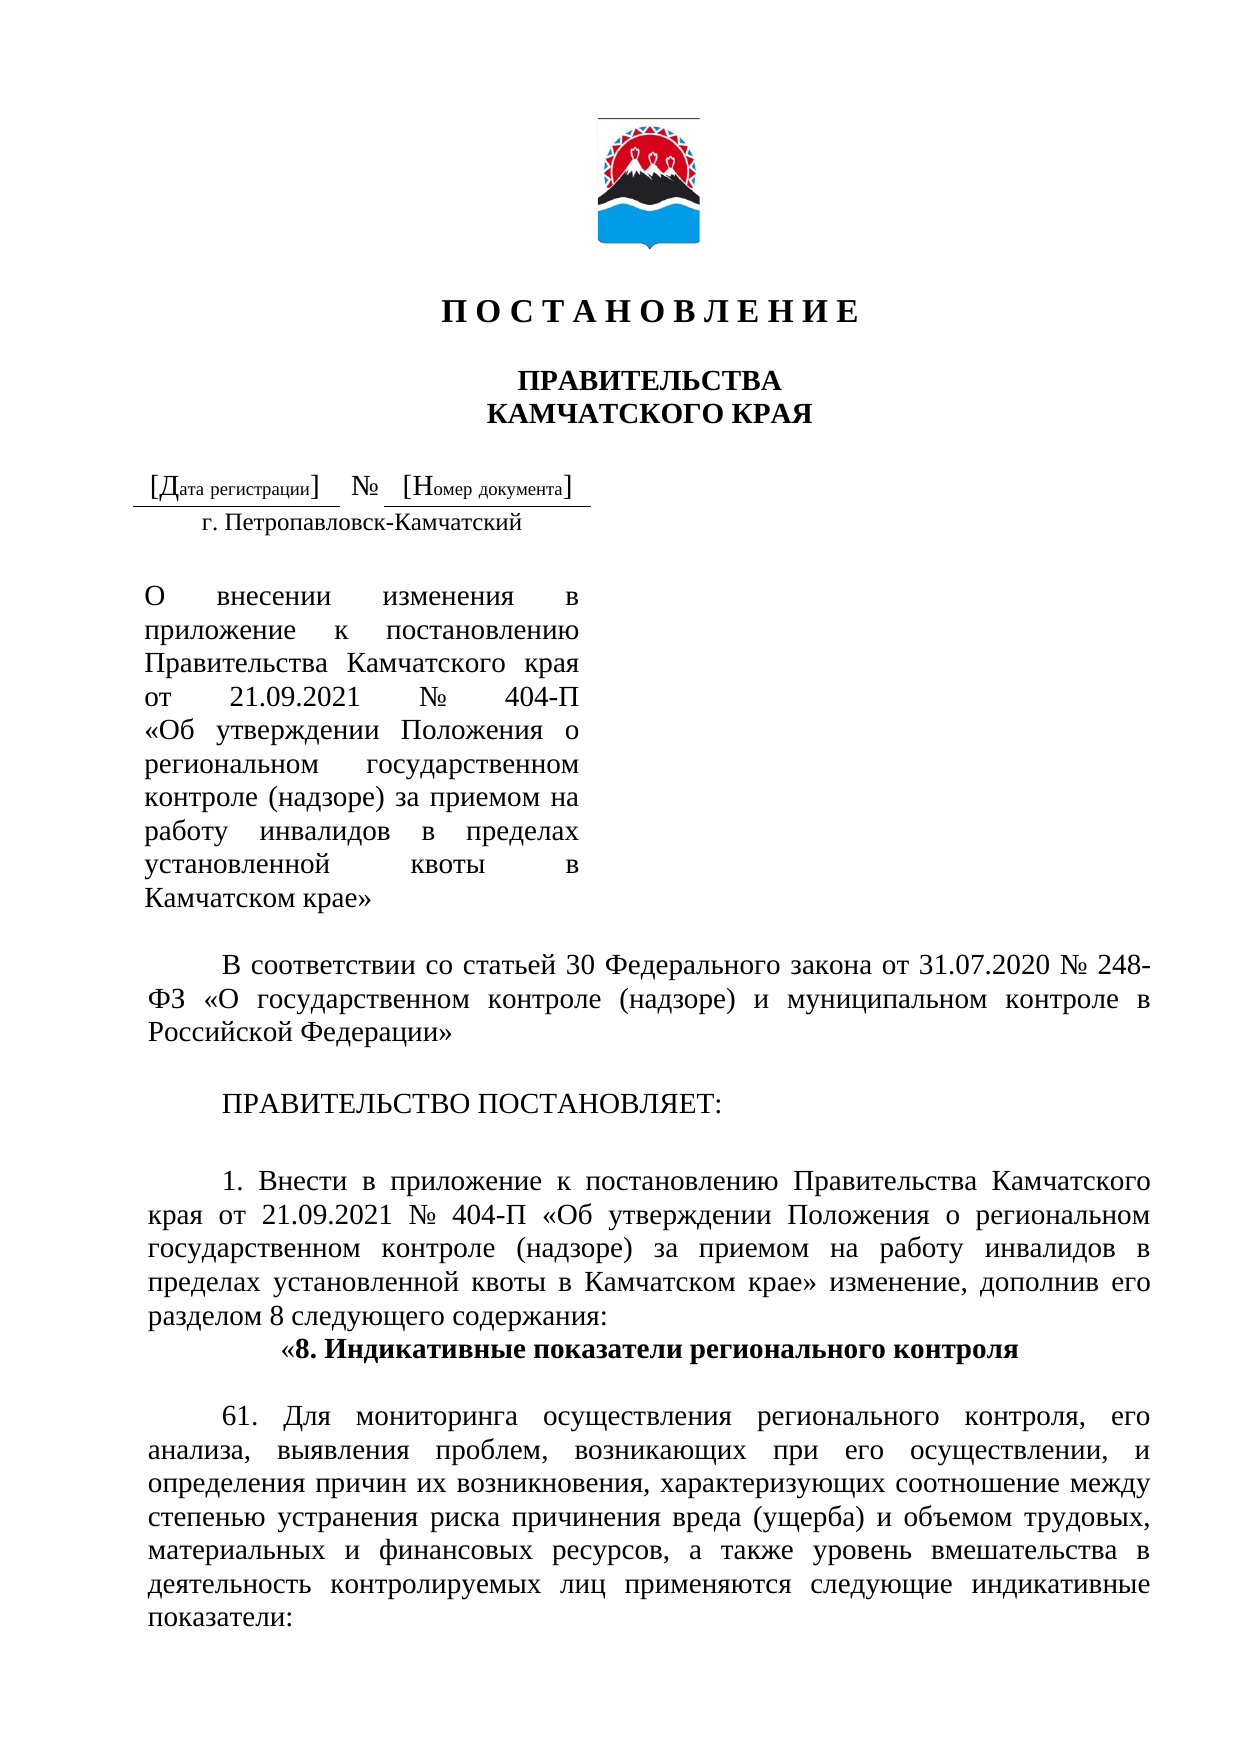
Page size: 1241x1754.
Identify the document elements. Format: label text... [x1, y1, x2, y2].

table_header [Номер документа] [384, 468, 591, 506]
text П О С Т А Н О В Л Е Н И Е [148, 291, 1152, 329]
table_header [Дата регистрации] [133, 468, 339, 506]
text КАМЧАТСКОГО КРАЯ [148, 396, 1152, 430]
text г. Петропавловск-Камчатский [148, 507, 576, 536]
picture [653, 241, 700, 246]
text ПРАВИТЕЛЬСТВО ПОСТАНОВЛЯЕТ: [148, 1086, 1152, 1120]
text ПРАВИТЕЛЬСТВА [148, 363, 1152, 396]
text 61. Для мониторинга осуществления регионального контроля, его анализа, выявления проблем, возникающих при его осуществлении, и определения причин их возникновения, характеризующих соотношение между степенью устранения риска причинения вреда (ущерба) и объемом трудовых, материальных и финансовых ресурсов, а также уровень вмешательства в деятельность контролируемых лиц применяются следующие индикативные показатели: [148, 1398, 1152, 1633]
table_header № [340, 468, 384, 506]
text «8. Индикативные показатели регионального контроля [148, 1331, 1152, 1365]
picture [596, 118, 700, 246]
table_header О внесении изменения в приложение к постановлению Правительства Камчатского края от 21.09.2021 № 404-П «Об утверждении Положения о региональном государственном контроле (надзоре) за приемом на работу инвалидов в пределах установленной квоты в Камчатском крае» [133, 578, 591, 914]
text 1. Внести в приложение к постановлению Правительства Камчатского края от 21.09.2021 № 404-П «Об утверждении Положения о региональном государственном контроле (надзоре) за приемом на работу инвалидов в пределах установленной квоты в Камчатском крае» изменение, дополнив его разделом 8 следующего содержания: [148, 1163, 1152, 1331]
text В соответствии со статьей 30 Федерального закона от 31.07.2020 № 248-ФЗ «О государственном контроле (надзоре) и муниципальном контроле в Российской Федерации» [148, 947, 1152, 1048]
